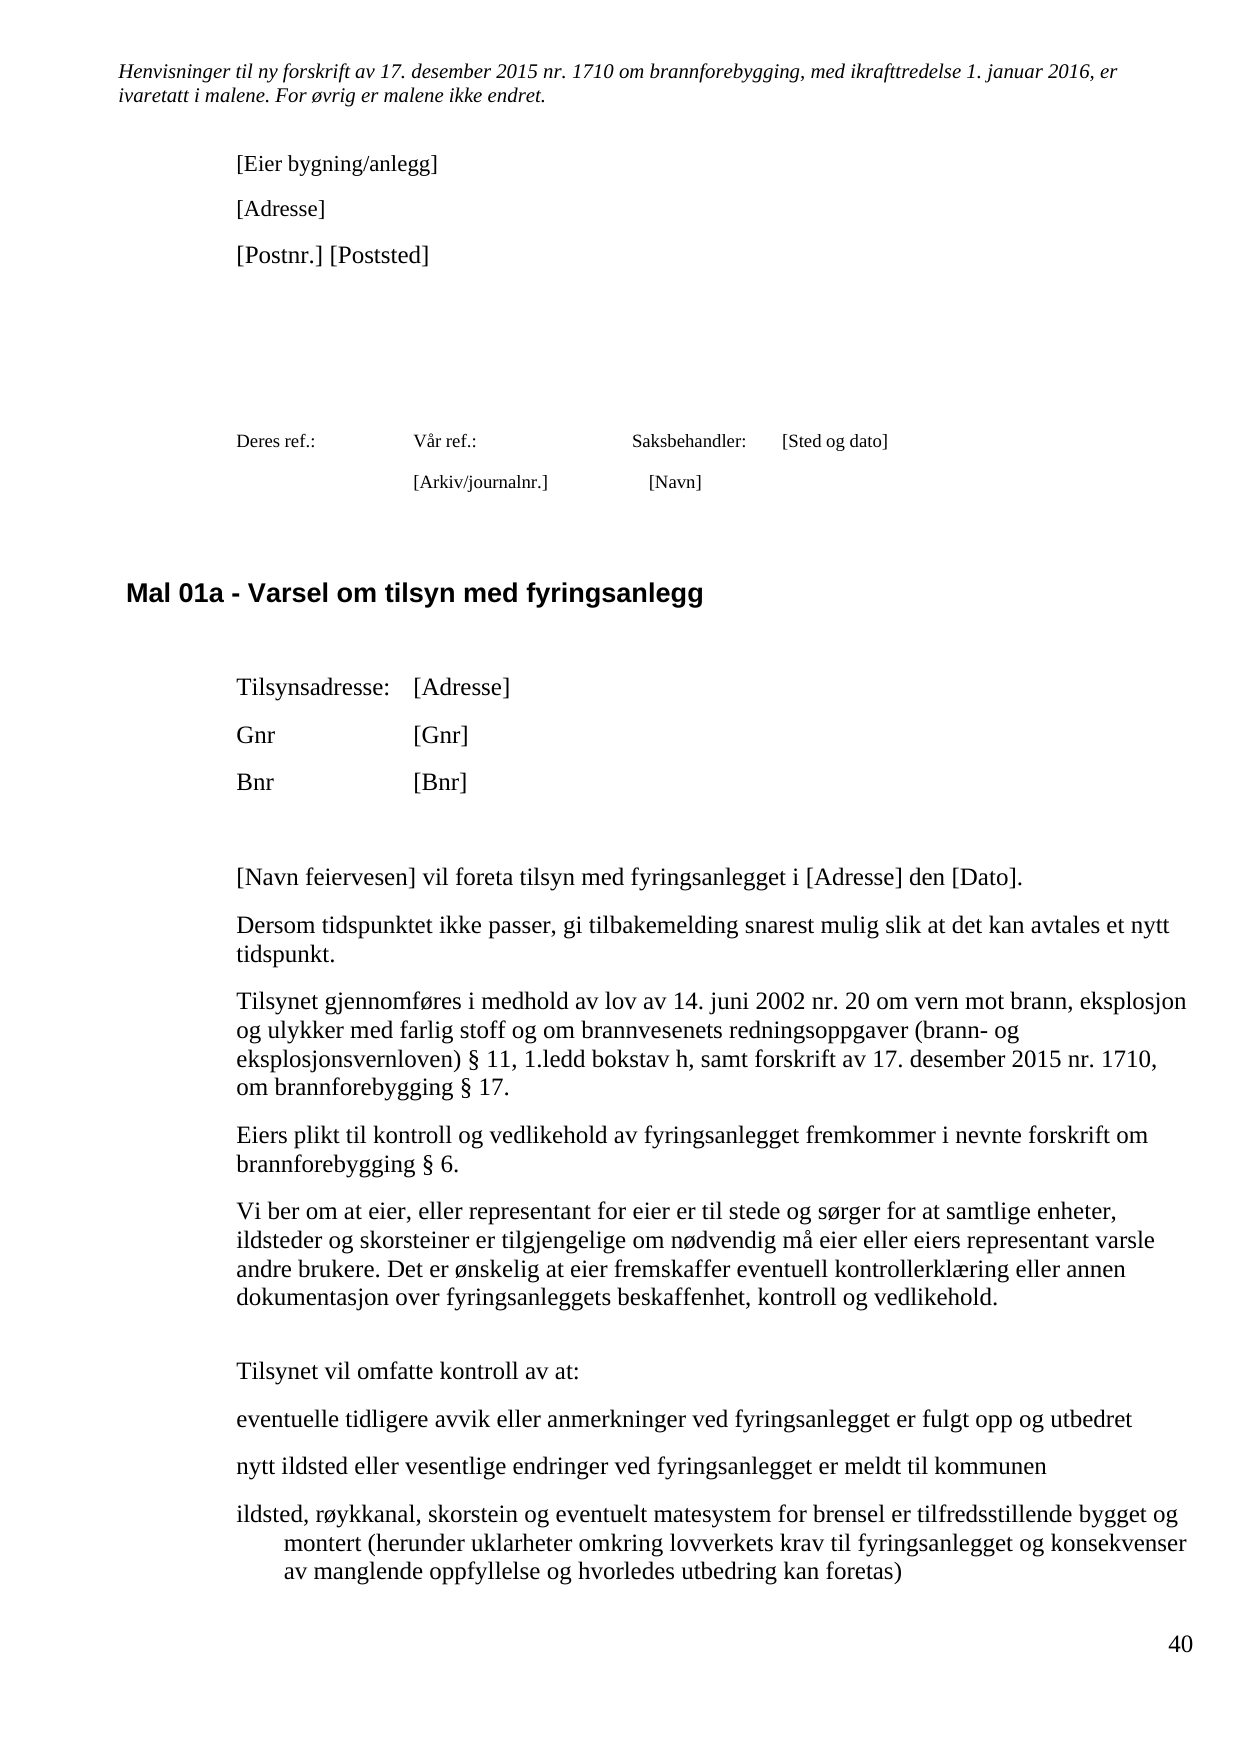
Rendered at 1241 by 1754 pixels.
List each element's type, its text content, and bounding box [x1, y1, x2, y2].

text ildsted, røykkanal, skorstein og eventuelt matesystem for brensel er tilfredsstillende bygget og montert (herunder uklarheter omkring lovverkets krav til fyringsanlegget og konsekvenser av manglende oppfyllelse og hvorledes utbedring kan foretas) [236, 1499, 1193, 1585]
text vil foreta tilsyn med fyringsanlegget i den . [236, 862, 1193, 891]
text Tilsynsadresse: [236, 672, 1193, 701]
text Deres ref.: Vår ref.: Saksbehandler: [236, 430, 1193, 452]
text eventuelle tidligere avvik eller anmerkninger ved fyringsanlegget er fulgt opp og utbedret [236, 1404, 1193, 1433]
subtitle Mal 01a - Varsel om tilsyn med fyringsanlegg [126, 577, 1193, 608]
text Bnr [236, 767, 1193, 796]
text Gnr [236, 720, 1193, 749]
text Dersom tidspunktet ikke passer, gi tilbakemelding snarest mulig slik at det kan avtales et nytt tidspunkt. [236, 910, 1193, 967]
text Tilsynet vil omfatte kontroll av at: [236, 1356, 1193, 1385]
text Eiers plikt til kontroll og vedlikehold av fyringsanlegget fremkommer i nevnte forskrift om brannforebygging § 6. [236, 1120, 1193, 1177]
text nytt ildsted eller vesentlige endringer ved fyringsanlegget er meldt til kommunen [236, 1451, 1193, 1480]
text Tilsynet gjennomføres i medhold av lov av 14. juni 2002 nr. 20 om vern mot brann, eksplosjon og ulykker med farlig stoff og om brannvesenets redningsoppgaver (brann- og eksplosjonsvernloven) § 11, 1.ledd bokstav h, samt forskrift av 17. desember 2015 nr. 1710, om brannforebygging § 17. [236, 986, 1193, 1101]
text Vi ber om at eier, eller representant for eier er til stede og sørger for at samtlige enheter, ildsteder og skorsteiner er tilgjengelige om nødvendig må eier eller eiers representant varsle andre brukere. Det er ønskelig at eier fremskaffer eventuell kontrollerklæring eller annen dokumentasjon over fyringsanleggets beskaffenhet, kontroll og vedlikehold. [236, 1196, 1193, 1338]
